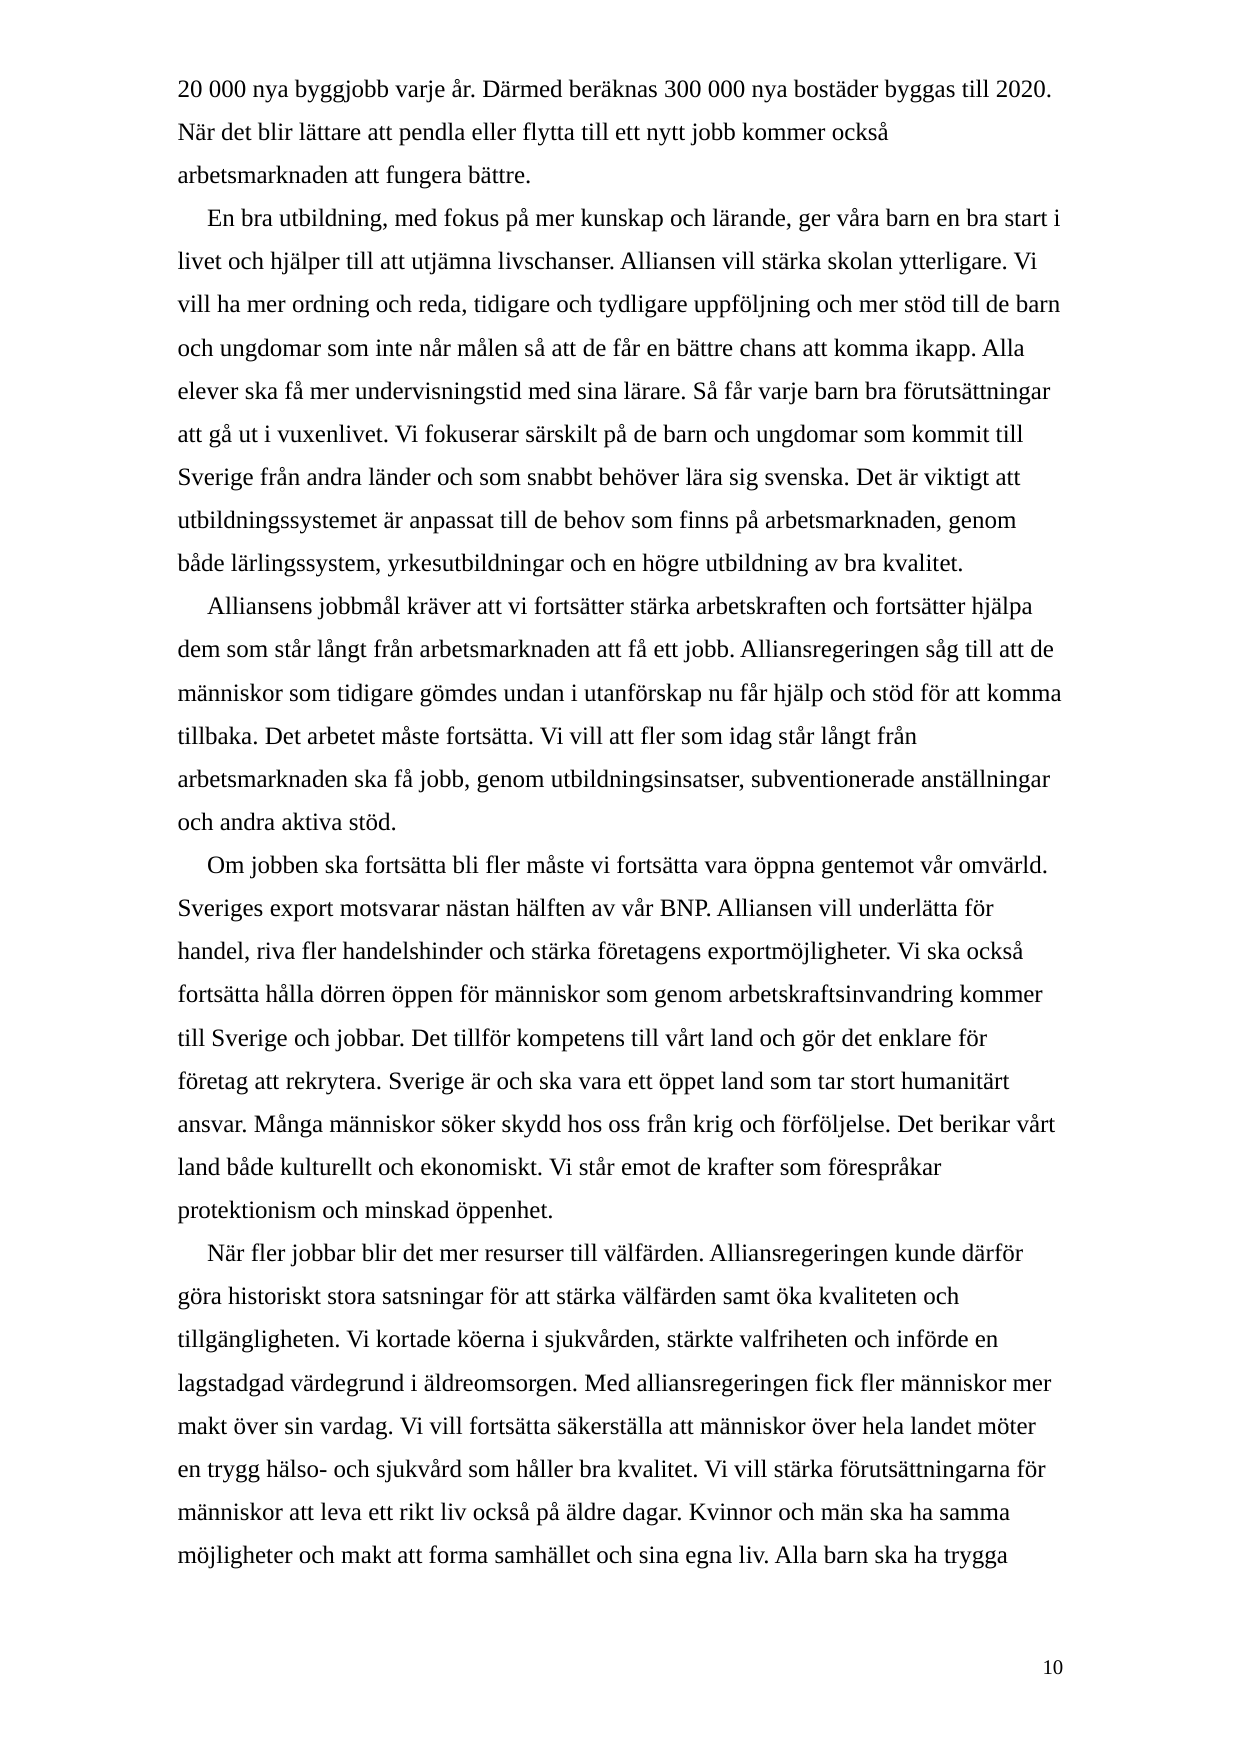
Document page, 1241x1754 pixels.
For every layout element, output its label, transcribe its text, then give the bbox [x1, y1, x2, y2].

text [177, 1238, 1063, 1569]
text Alliansens jobbmål kräver att vi fortsätter stärka arbetskraften och fortsätter hjälpa dem som står långt från arbetsmarknaden att få ett jobb. Alliansregeringen såg till att de människor som tidigare gömdes undan i utanförskap nu får hjälp och stöd för att komma tillbaka. Det arbetet måste fortsätta. Vi vill att fler som idag står långt från arbetsmarknaden ska få jobb, genom utbildningsinsatser, subventionerade anställningar och andra aktiva stöd. [177, 591, 1063, 836]
text En bra utbildning, med fokus på mer kunskap och lärande, ger våra barn en bra start i livet och hjälper till att utjämna livschanser. Alliansen vill stärka skolan ytterligare. Vi vill ha mer ordning och reda, tidigare och tydligare uppföljning och mer stöd till de barn och ungdomar som inte når målen så att de får en bättre chans att komma ikapp. Alla elever ska få mer undervisningstid med sina lärare. Så får varje barn bra förutsättningar att gå ut i vuxenlivet. Vi fokuserar särskilt på de barn och ungdomar som kommit till Sverige från andra länder och som snabbt behöver lära sig svenska. Det är viktigt att utbildningssystemet är anpassat till de behov som finns på arbetsmarknaden, genom både lärlingssystem, yrkesutbildningar och en högre utbildning av bra kvalitet. [177, 203, 1063, 577]
text Om jobben ska fortsätta bli fler måste vi fortsätta vara öppna gentemot vår omvärld. Sveriges export motsvarar nästan hälften av vår BNP. Alliansen vill underlätta för handel, riva fler handelshinder och stärka företagens exportmöjligheter. Vi ska också fortsätta hålla dörren öppen för människor som genom arbetskraftsinvandring kommer till Sverige och jobbar. Det tillför kompetens till vårt land och gör det enklare för företag att rekrytera. Sverige är och ska vara ett öppet land som tar stort humanitärt ansvar. Många människor söker skydd hos oss från krig och förföljelse. Det berikar vårt land både kulturellt och ekonomiskt. Vi står emot de krafter som förespråkar protektionism och minskad öppenhet. [177, 850, 1063, 1224]
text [177, 74, 1063, 189]
